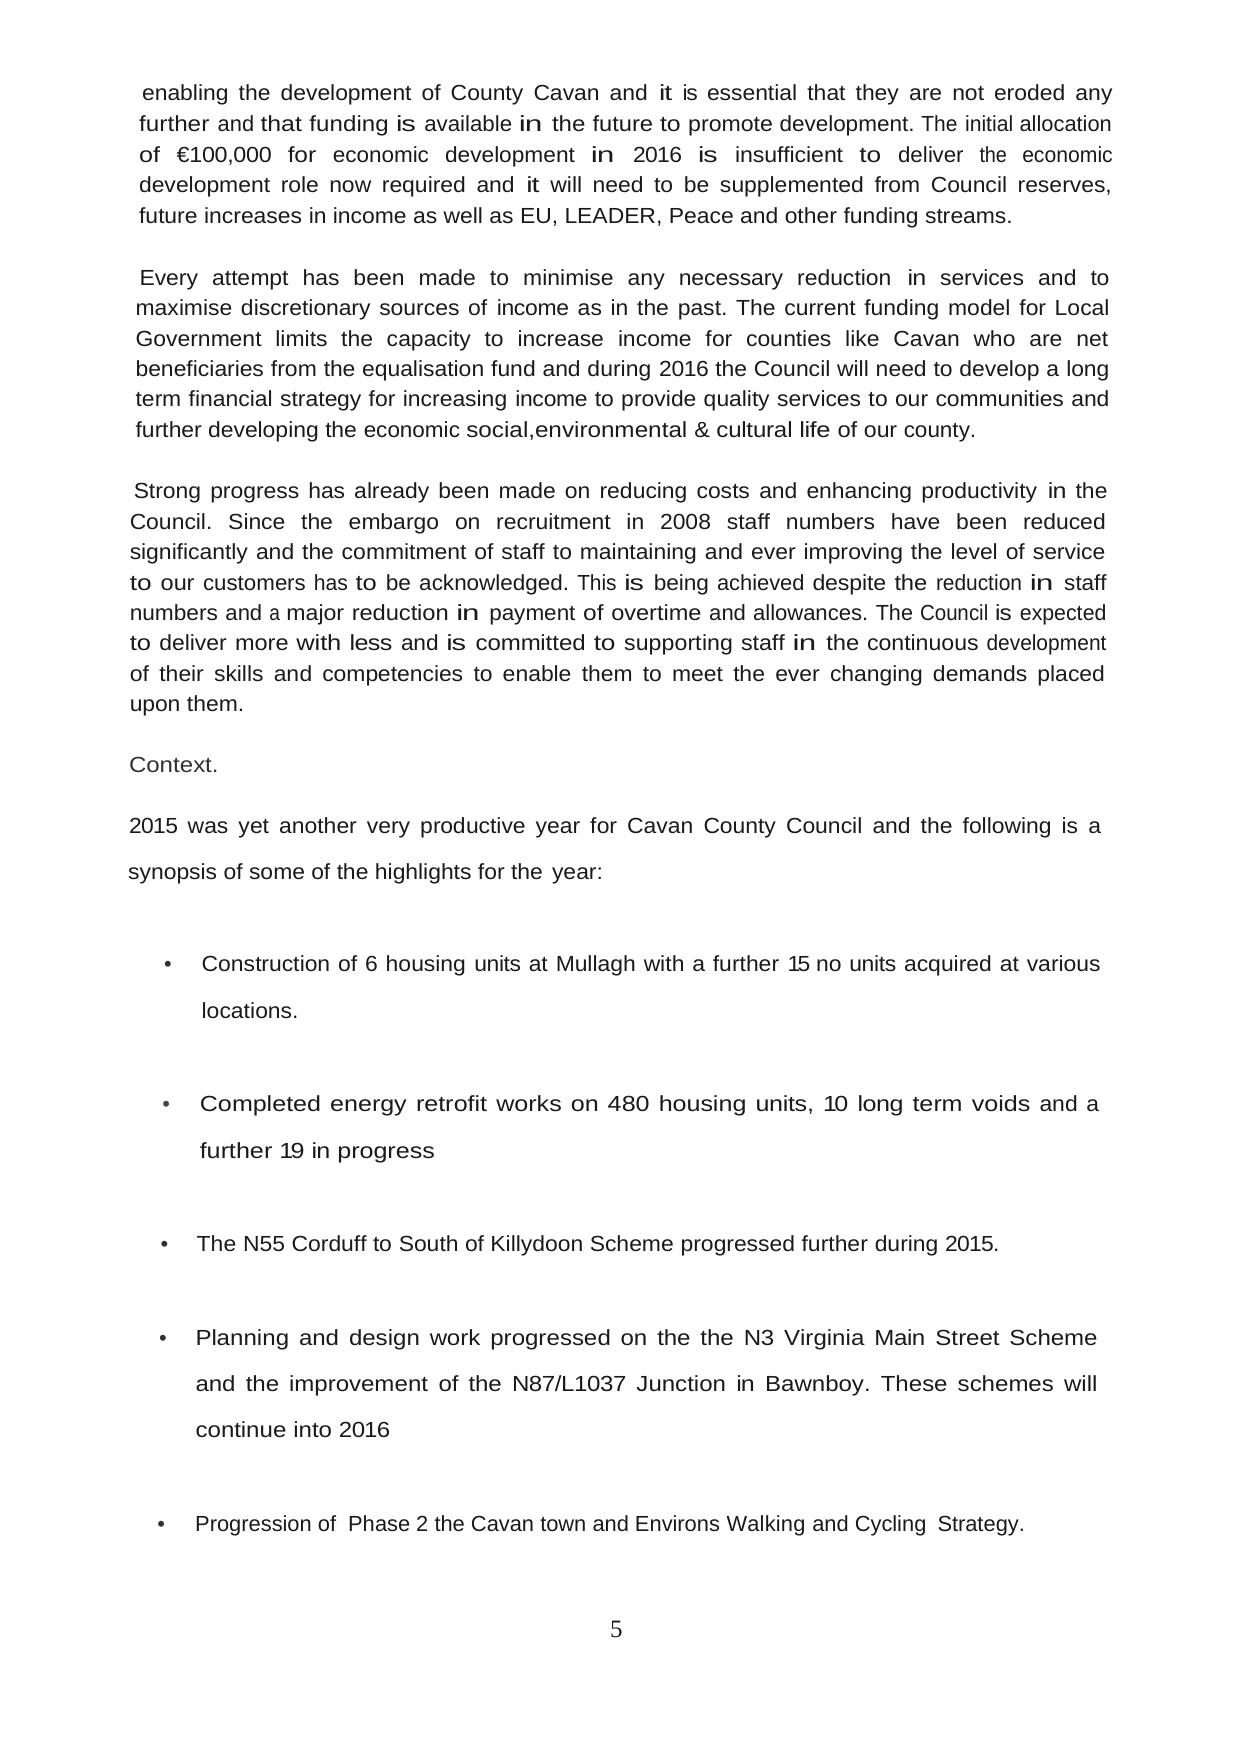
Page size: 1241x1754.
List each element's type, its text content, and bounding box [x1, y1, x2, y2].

list Planning and design work progressed on the the N3 Virginia Main Street Scheme and the improvement of the N87/L1037 Junction in Bawnboy. These schemes will continue into 2016 [159, 1325, 1098, 1442]
text enabling the development of County Cavan and it is essential that they are not eroded any further and that funding is available in the future to promote development. The initial allocation of €100,000 for economic development in 2016 is insufficient to deliver the economic development role now required and it will need to be supplemented from Council reserves, future increases in income as well as EU, LEADER, Peace and other funding streams. [139, 79, 1113, 228]
list Completed energy retrofit works on 480 housing units, 10 long term voids and a further 19 in progress [162, 1091, 1099, 1163]
list Progression of Phase 2 the Cavan town and Environs Walking and Cycling Strategy. [157, 1511, 1123, 1536]
text 2015 was yet another very productive year for Cavan County Council and the following is a synopsis of some of the highlights for the year: [128, 813, 1103, 884]
text Strong progress has already been made on reducing costs and enhancing productivity in the Council. Since the embargo on recruitment in 2008 staff numbers have been reduced significantly and the commitment of staff to maintaining and ever improving the level of service to our customers has to be acknowledged. This is being achieved despite the reduction in staff numbers and a major reduction in payment of overtime and allowances. The Council is expected to deliver more with less and is committed to supporting staff in the continuous development of their skills and competencies to enable them to meet the ever changing demands placed upon them. [129, 478, 1107, 716]
text Context. [129, 752, 1123, 777]
text Every attempt has been made to minimise any necessary reduction in services and to maximise discretionary sources of income as in the past. The current funding model for Local Government limits the capacity to increase income for counties like Cavan who are net beneficiaries from the equalisation fund and during 2016 the Council will need to develop a long term financial strategy for increasing income to provide quality services to our communities and further developing the economic social,environmental & cultural life of our county. [135, 265, 1110, 442]
list Construction of 6 housing units at Mullagh with a further 15 no units acquired at various locations. [164, 951, 1101, 1023]
list The N55 Corduff to South of Killydoon Scheme progressed further during 2015. [160, 1231, 1123, 1256]
